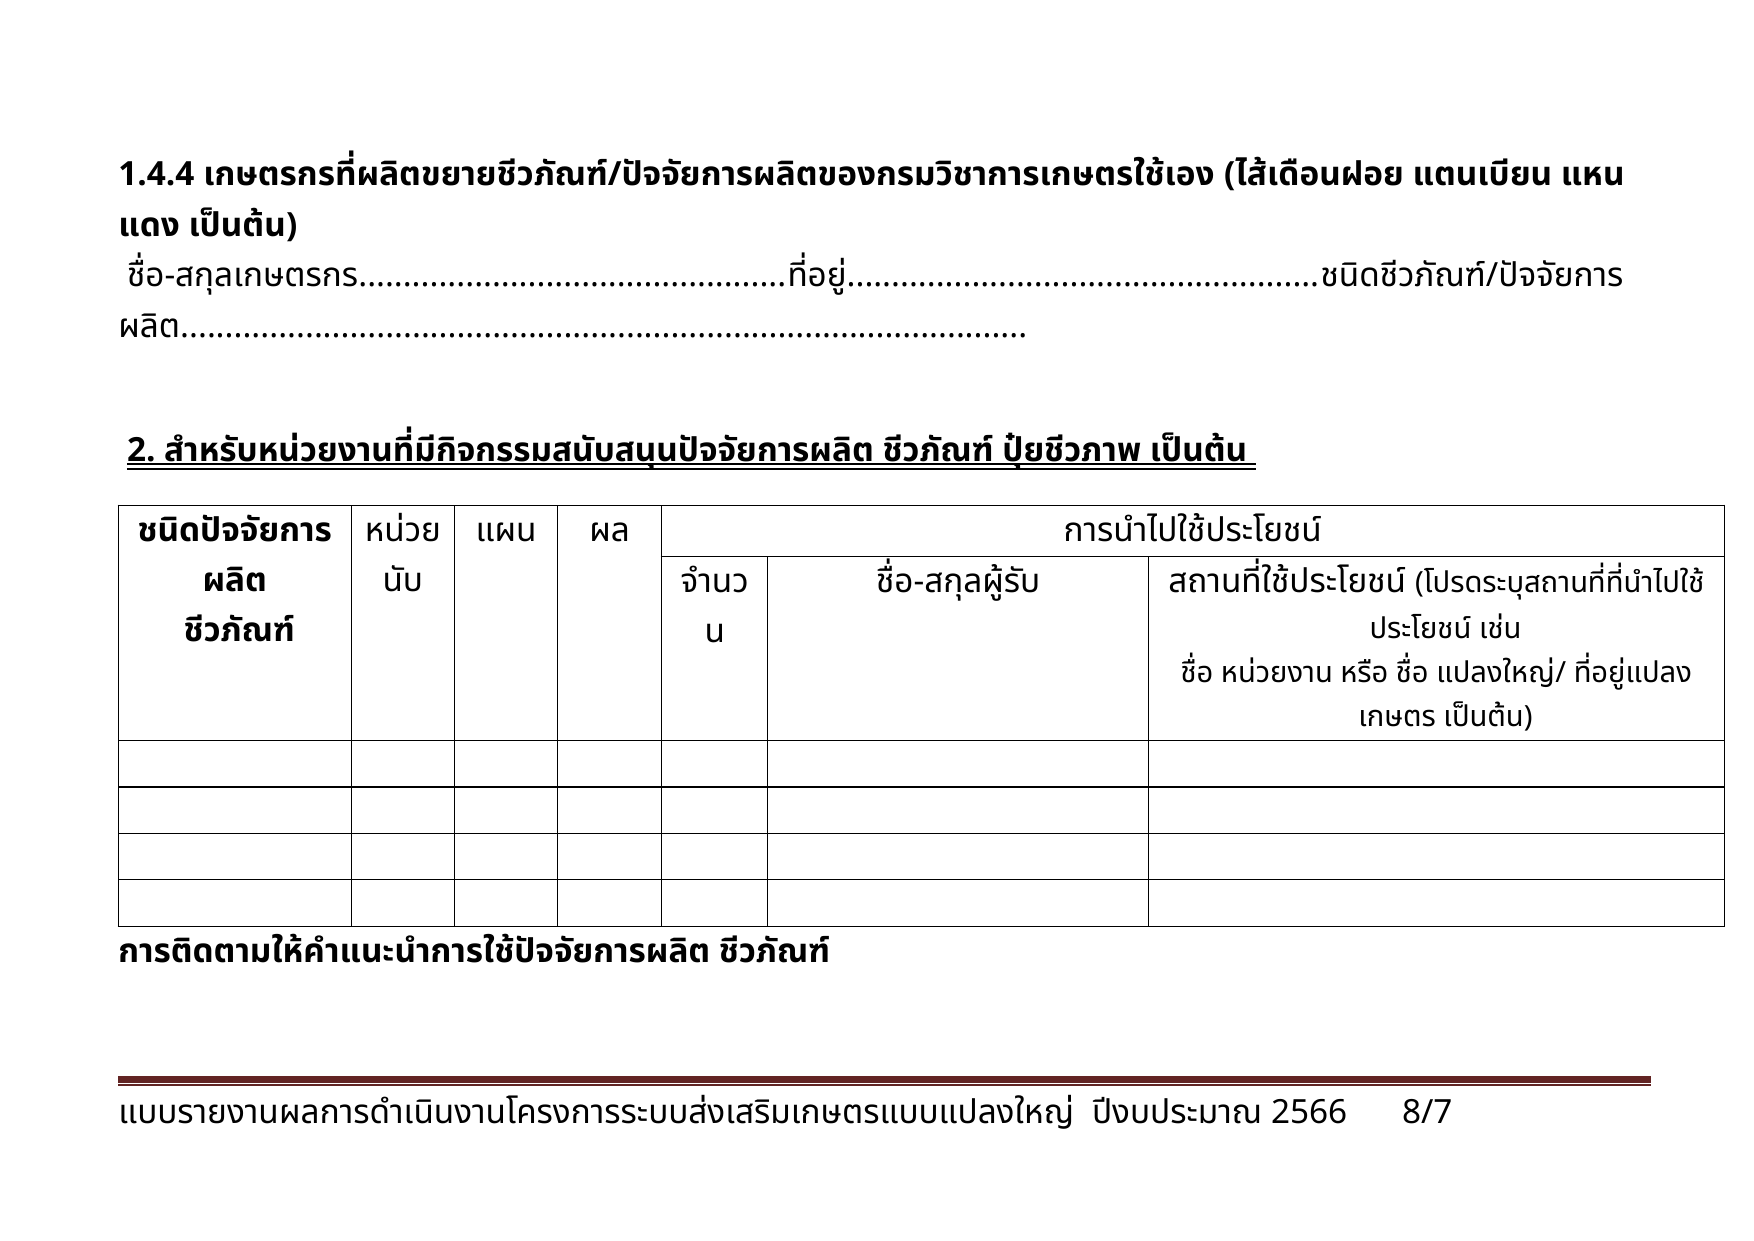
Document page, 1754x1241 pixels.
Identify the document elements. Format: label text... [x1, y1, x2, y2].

table_cell [352, 788, 454, 833]
table_cell [662, 834, 767, 879]
table_cell [455, 788, 557, 833]
table_header ชนิดปัจจัยการผลิต ชีวภัณฑ์ [119, 506, 351, 740]
table_cell [558, 788, 661, 833]
table_cell [558, 741, 661, 786]
table_cell [558, 880, 661, 926]
text การติดตามให้คำแนะนำการใช้ปัจจัยการผลิต ชีวภัณฑ์ [118, 927, 1651, 977]
table_cell [768, 741, 1148, 786]
table_header การนำไปใช้ประโยชน์ [662, 506, 1724, 556]
table_header ผล [558, 506, 661, 740]
table_header แผน [455, 506, 557, 740]
text 1.4.4 เกษตรกรที่ผลิตขยายชีวภัณฑ์/ปัจจัยการผลิตของกรมวิชาการเกษตรใช้เอง (ไส้เดือนฝอย แตนเบียน แหนแดง เป็นต้น) [118, 150, 1651, 251]
table_header หน่วยนับ [352, 506, 454, 740]
table_cell [662, 741, 767, 786]
table_cell [1149, 741, 1724, 786]
table_cell [352, 741, 454, 786]
text 2. สำหรับหน่วยงานที่มีกิจกรรมสนับสนุนปัจจัยการผลิต ชีวภัณฑ์ ปุ๋ยชีวภาพ เป็นต้น [118, 426, 1651, 476]
table_cell สถานที่ใช้ประโยชน์ (โปรดระบุสถานที่ที่นำไปใช้ประโยชน์ เช่น ชื่อ หน่วยงาน หรือ ชื่อ แปลงใหญ่/ ที่อยู่แปลงเกษตร เป็นต้น) [1149, 557, 1724, 740]
table_cell [352, 834, 454, 879]
table_cell [768, 788, 1148, 833]
table_cell [455, 741, 557, 786]
table_cell [455, 834, 557, 879]
table_cell [1149, 788, 1724, 833]
table_cell จำนวน [662, 557, 767, 740]
table_cell [662, 788, 767, 833]
table_cell [119, 880, 351, 926]
table_cell [455, 880, 557, 926]
table_cell [768, 834, 1148, 879]
table_cell ชื่อ-สกุลผู้รับ [768, 557, 1148, 740]
table_cell [119, 788, 351, 833]
table_cell [119, 741, 351, 786]
table_cell [119, 834, 351, 879]
table_cell [768, 880, 1148, 926]
table_cell [662, 880, 767, 926]
table_cell [352, 880, 454, 926]
table_cell [1149, 834, 1724, 879]
table_cell [558, 834, 661, 879]
text ชื่อ-สกุลเกษตรกร................................................ที่อยู่.....................................................ชนิดชีวภัณฑ์/ปัจจัยการผลิต............................................................................................... [118, 251, 1651, 352]
table_cell [1149, 880, 1724, 926]
